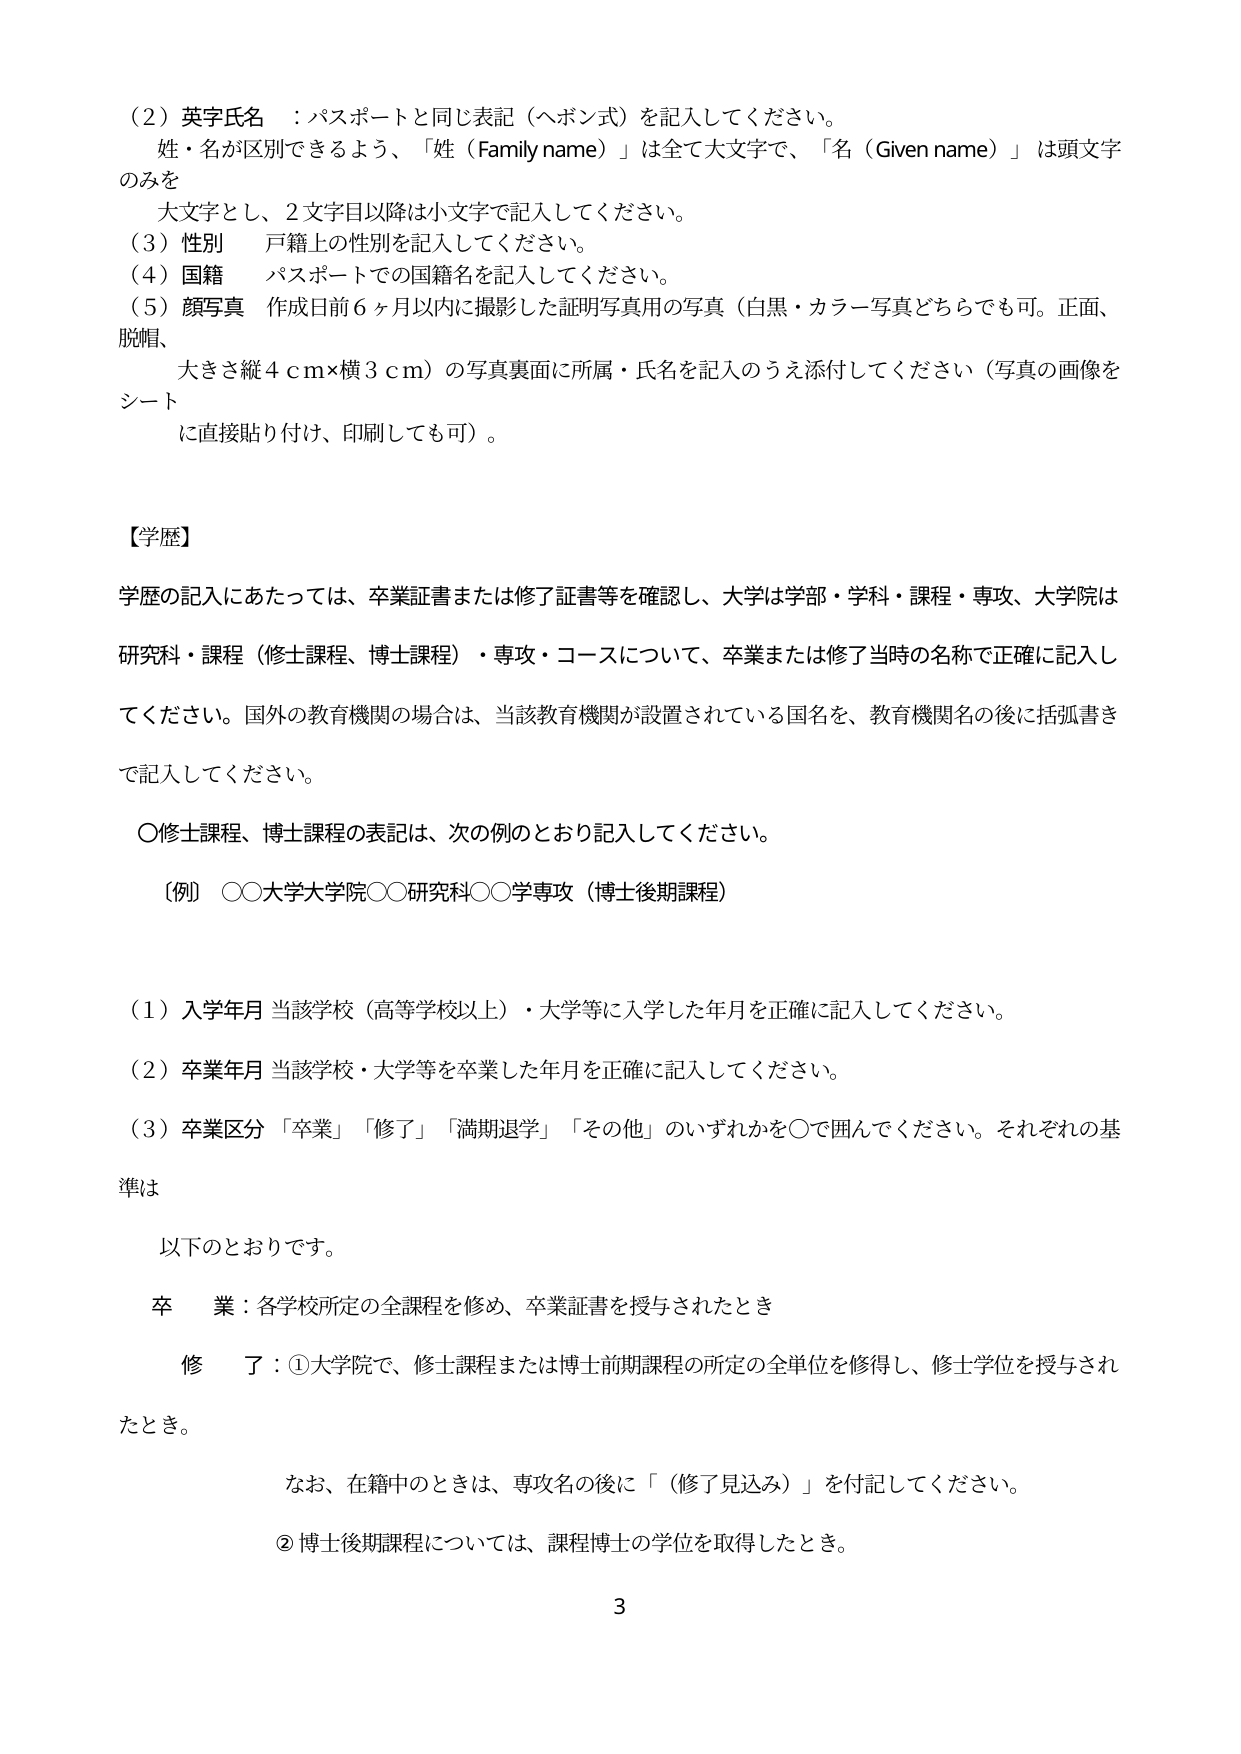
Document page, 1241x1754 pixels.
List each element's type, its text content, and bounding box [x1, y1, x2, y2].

text （２）卒業年月 当該学校・大学等を卒業した年月を正確に記入してください。 [118, 1039, 1122, 1098]
text （３）卒業区分 「卒業」「修了」「満期退学」「その他」のいずれかを〇で囲んでください。それぞれの基準は [118, 1098, 1122, 1216]
text 以下のとおりです。 [118, 1216, 1122, 1276]
text に直接貼り付け、印刷しても可）。 [118, 416, 1122, 447]
text なお、在籍中のときは、専攻名の後に「（修了見込み）」を付記してください。 [118, 1453, 1122, 1512]
text 修 了：①大学院で、修士課程または博士前期課程の所定の全単位を修得し、修士学位を授与されたとき。 [118, 1335, 1122, 1453]
text 卒 業：各学校所定の全課程を修め、卒業証書を授与されたとき [118, 1276, 1122, 1335]
text （５）顔写真 作成日前６ヶ月以内に撮影した証明写真用の写真（白黒・カラー写真どちらでも可。正面、脱帽、 [118, 290, 1122, 353]
text 学歴の記入にあたっては、卒業証書または修了証書等を確認し、大学は学部・学科・課程・専攻、大学院は研究科・課程（修士課程、博士課程）・専攻・コースについて、卒業または修了当時の名称で正確に記入してください。国外の教育機関の場合は、当該教育機関が設置されている国名を、教育機関名の後に括弧書きで記入してください。 [118, 566, 1122, 802]
text （１）入学年月 当該学校（高等学校以上）・大学等に入学した年月を正確に記入してください。 [118, 980, 1122, 1039]
text 大文字とし、２文字目以降は小文字で記入してください。 [118, 195, 1122, 226]
text （４）国籍 パスポートでの国籍名を記入してください。 [118, 258, 1122, 290]
text 〇修士課程、博士課程の表記は、次の例のとおり記入してください。 [118, 802, 1122, 861]
text 姓・名が区別できるよう、「姓（Family name）」は全て大文字で、「名（Given name）」 は頭文字のみを [118, 132, 1122, 195]
text 【学歴】 [118, 506, 1122, 566]
text （２）英字氏名 ：パスポートと同じ表記（ヘボン式）を記入してください。 [118, 100, 1122, 132]
text 大きさ縦４ｃｍ×横３ｃｍ）の写真裏面に所属・氏名を記入のうえ添付してください（写真の画像をシート [118, 353, 1122, 416]
text （３）性別 戸籍上の性別を記入してください。 [118, 226, 1122, 258]
text ②博士後期課程については、課程博士の学位を取得したとき。 [118, 1512, 1122, 1571]
text 〔例〕 ○○大学大学院○○研究科○○学専攻（博士後期課程） [118, 861, 1122, 921]
